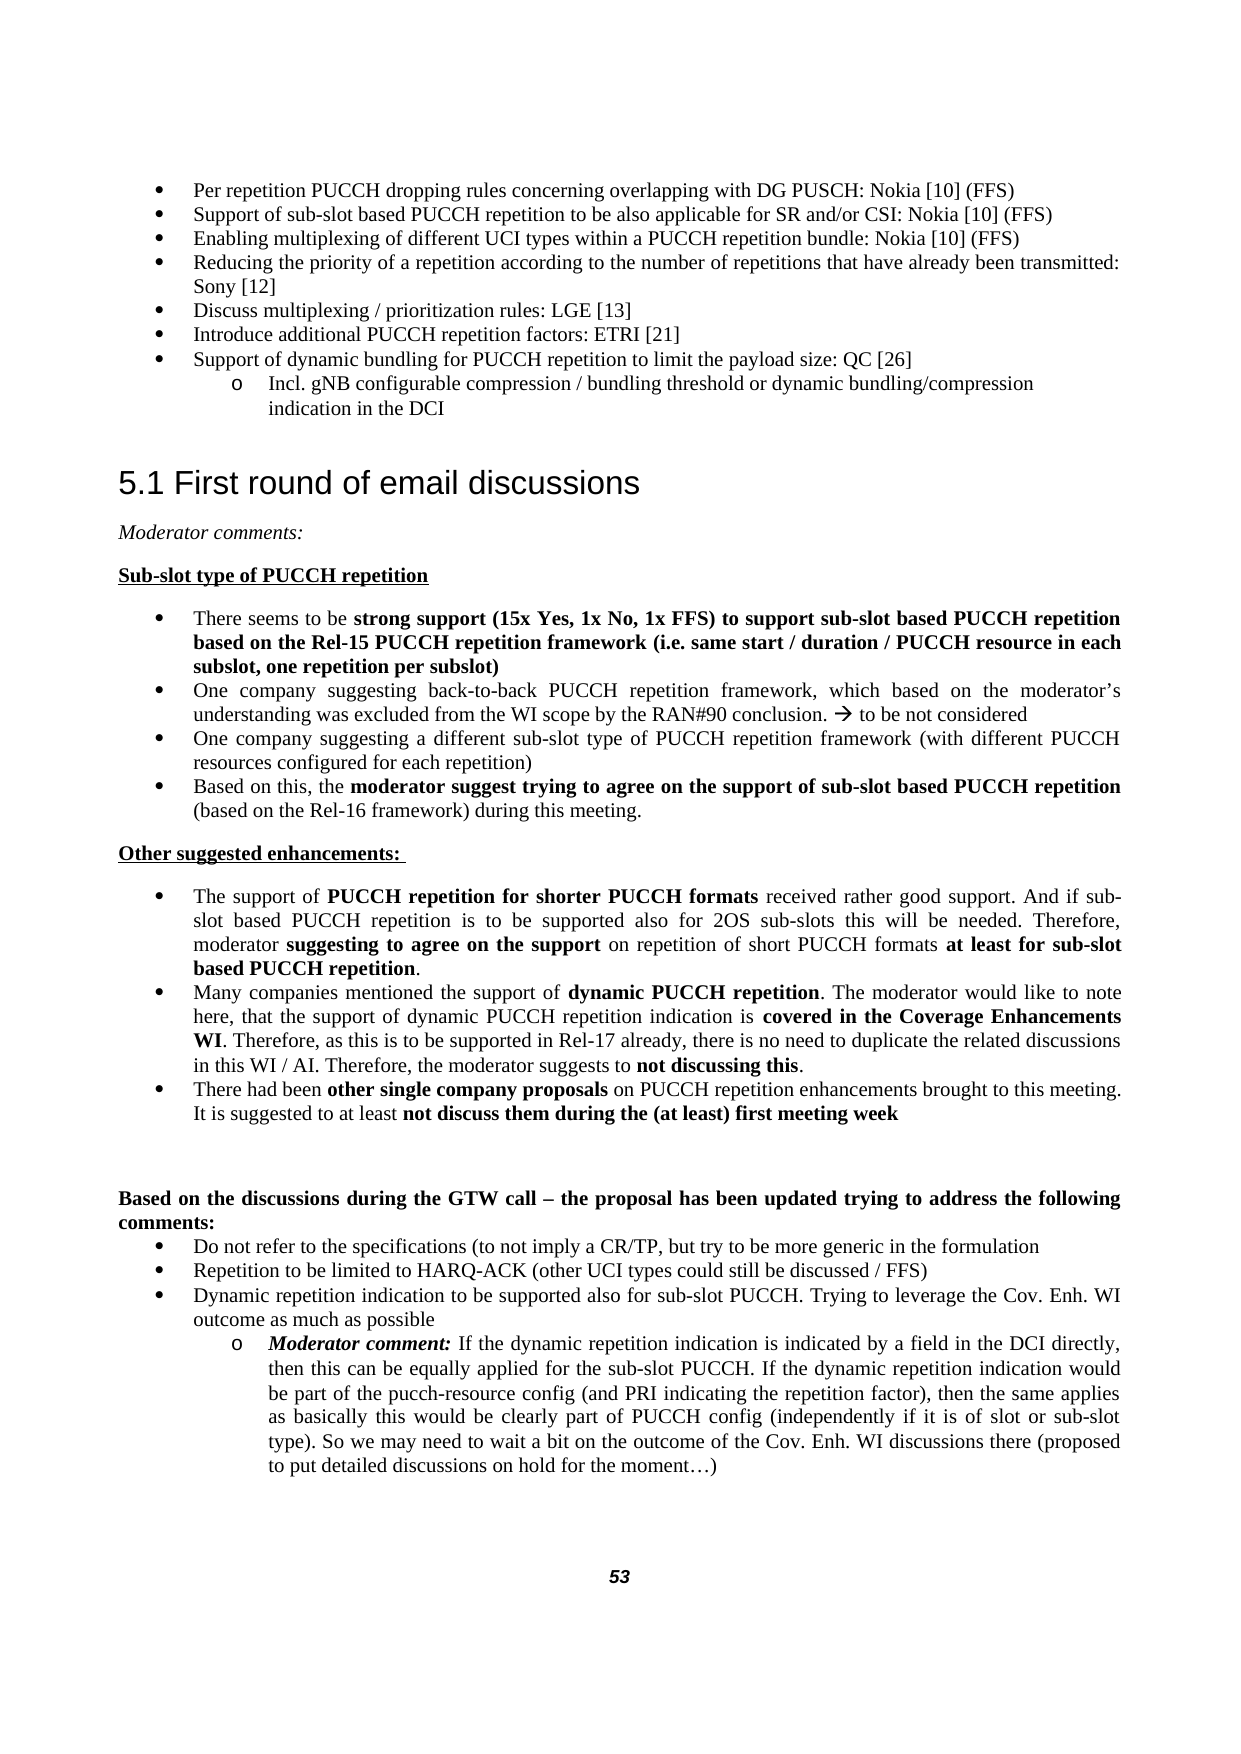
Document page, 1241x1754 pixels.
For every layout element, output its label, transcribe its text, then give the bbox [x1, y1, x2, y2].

list One company suggesting back-to-back PUCCH repetition framework, which based on the moderator’s understanding was excluded from the WI scope by the RAN#90 conclusion. to be not considered [156, 678, 1122, 726]
text Based on the discussions during the GTW call – the proposal has been updated trying to address the following comments: [118, 1186, 1122, 1234]
list Incl. gNB configurable compression / bundling threshold or dynamic bundling/compression indication in the DCI [231, 371, 1122, 420]
list Many companies mentioned the support of dynamic PUCCH repetition. The moderator would like to note here, that the support of dynamic PUCCH repetition indication is covered in the Coverage Enhancements WI. Therefore, as this is to be supported in Rel-17 already, there is no need to duplicate the related discussions in this WI / AI. Therefore, the moderator suggests to not discussing this. [156, 980, 1122, 1077]
list Support of sub-slot based PUCCH repetition to be also applicable for SR and/or CSI: Nokia [10] (FFS) [156, 202, 1122, 226]
list One company suggesting a different sub-slot type of PUCCH repetition framework (with different PUCCH resources configured for each repetition) [156, 726, 1122, 774]
text Moderator comments: [118, 520, 1122, 544]
list Reducing the priority of a repetition according to the number of repetitions that have already been transmitted: Sony [12] [156, 250, 1122, 298]
list Introduce additional PUCCH repetition factors: ETRI [21] [156, 322, 1122, 346]
list Dynamic repetition indication to be supported also for sub-slot PUCCH. Trying to leverage the Cov. Enh. WI outcome as much as possible [156, 1282, 1122, 1331]
list Based on this, the moderator suggest trying to agree on the support of sub-slot based PUCCH repetition (based on the Rel-16 framework) during this meeting. [156, 774, 1122, 822]
subtitle 5.1 First round of email discussions [118, 463, 1122, 502]
list Repetition to be limited to HARQ-ACK (other UCI types could still be discussed / FFS) [156, 1258, 1122, 1282]
list There had been other single company proposals on PUCCH repetition enhancements brought to this meeting. It is suggested to at least not discuss them during the (at least) first meeting week [156, 1077, 1122, 1125]
text Other suggested enhancements: [118, 841, 1122, 865]
list Discuss multiplexing / prioritization rules: LGE [13] [156, 298, 1122, 322]
list The support of PUCCH repetition for shorter PUCCH formats received rather good support. And if sub-slot based PUCCH repetition is to be supported also for 2OS sub-slots this will be needed. Therefore, moderator suggesting to agree on the support on repetition of short PUCCH formats at least for sub-slot based PUCCH repetition. [156, 884, 1122, 980]
list Enabling multiplexing of different UCI types within a PUCCH repetition bundle: Nokia [10] (FFS) [156, 226, 1122, 250]
text Sub-slot type of PUCCH repetition [118, 563, 1122, 587]
list There seems to be strong support (15x Yes, 1x No, 1x FFS) to support sub-slot based PUCCH repetition based on the Rel-15 PUCCH repetition framework (i.e. same start / duration / PUCCH resource in each subslot, one repetition per subslot) [156, 606, 1122, 678]
list Do not refer to the specifications (to not imply a CR/TP, but try to be more generic in the formulation [156, 1234, 1122, 1258]
list Moderator comment: If the dynamic repetition indication is indicated by a field in the DCI directly, then this can be equally applied for the sub-slot PUCCH. If the dynamic repetition indication would be part of the pucch-resource config (and PRI indicating the repetition factor), then the same applies as basically this would be clearly part of PUCCH config (independently if it is of slot or sub-slot type). So we may need to wait a bit on the outcome of the Cov. Enh. WI discussions there (proposed to put detailed discussions on hold for the moment…) [231, 1331, 1122, 1477]
list Per repetition PUCCH dropping rules concerning overlapping with DG PUSCH: Nokia [10] (FFS) [156, 178, 1122, 202]
list Support of dynamic bundling for PUCCH repetition to limit the payload size: QC [26] [156, 346, 1122, 371]
